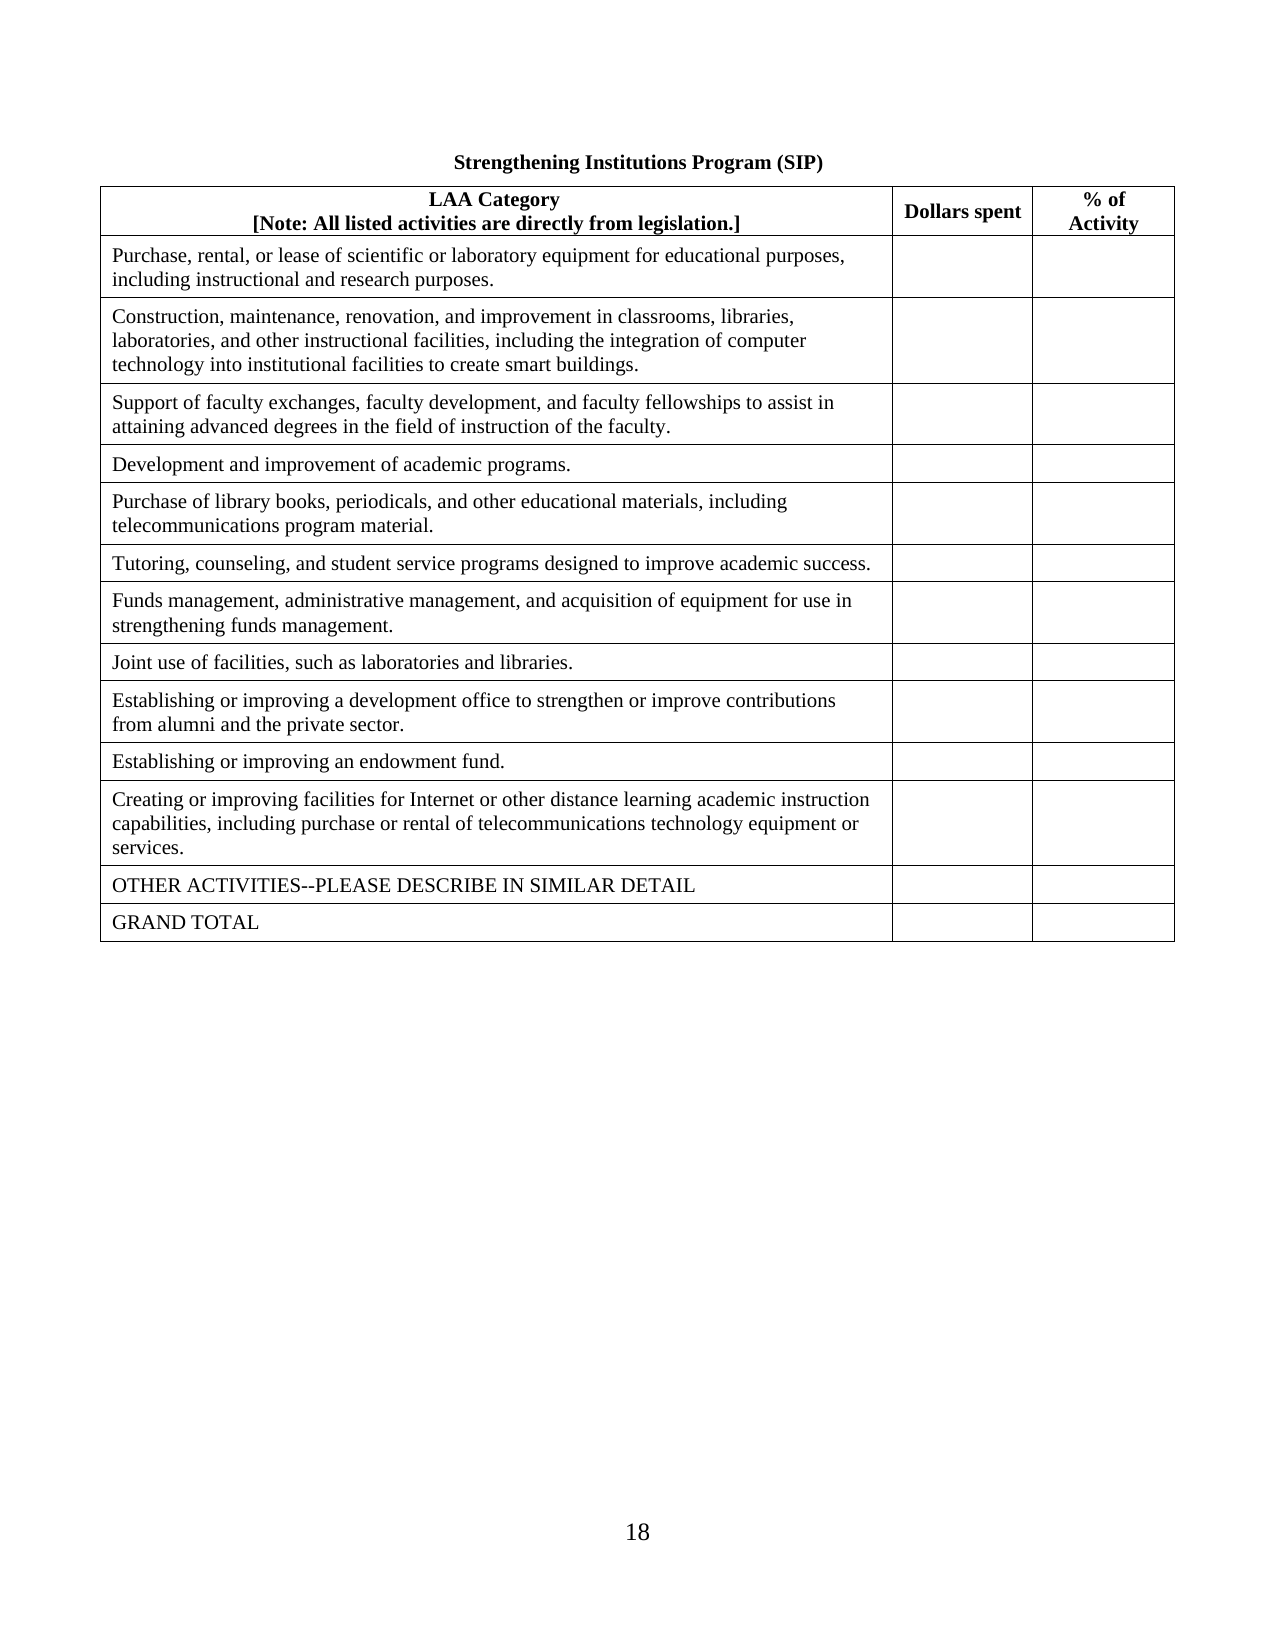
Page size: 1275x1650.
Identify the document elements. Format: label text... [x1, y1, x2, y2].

table_header LAA Category [Note: All listed activities are directly from legislation.] [101, 187, 892, 235]
table_cell [893, 904, 1032, 941]
table_cell [893, 483, 1032, 543]
table_cell Development and improvement of academic programs. [101, 445, 892, 482]
table_cell [1033, 545, 1174, 581]
table_cell [1033, 681, 1174, 742]
table_cell Creating or improving facilities for Internet or other distance learning academic instruction capabilities, including purchase or rental of telecommunications technology equipment or services. [101, 781, 892, 865]
table_cell Construction, maintenance, renovation, and improvement in classrooms, libraries, laboratories, and other instructional facilities, including the integration of computer technology into institutional facilities to create smart buildings. [101, 298, 892, 383]
table_cell [1033, 236, 1174, 297]
table_cell Funds management, administrative management, and acquisition of equipment for use in strengthening funds management. [101, 582, 892, 643]
table_cell Tutoring, counseling, and student service programs designed to improve academic success. [101, 545, 892, 581]
table_cell [893, 866, 1032, 903]
table_cell [893, 681, 1032, 742]
table_cell [893, 545, 1032, 581]
table_cell [893, 384, 1032, 444]
table_cell Joint use of facilities, such as laboratories and libraries. [101, 644, 892, 680]
table_cell [1033, 644, 1174, 680]
table_header Dollars spent [893, 187, 1032, 235]
table_cell [893, 236, 1032, 297]
table_cell Establishing or improving an endowment fund. [101, 743, 892, 780]
table_cell [893, 644, 1032, 680]
table_cell [893, 743, 1032, 780]
table_header % of Activity [1033, 187, 1174, 235]
table_cell [1033, 743, 1174, 780]
table_cell [1033, 298, 1174, 383]
table_cell Purchase of library books, periodicals, and other educational materials, including telecommunications program material. [101, 483, 892, 543]
table_cell [1033, 445, 1174, 482]
table_cell [893, 781, 1032, 865]
table_cell [1033, 866, 1174, 903]
subtitle Strengthening Institutions Program (SIP) [150, 150, 1127, 174]
table_cell [893, 298, 1032, 383]
table_cell GRAND TOTAL [101, 904, 892, 941]
table_cell [1033, 582, 1174, 643]
table_cell [893, 445, 1032, 482]
table_cell [1033, 384, 1174, 444]
table_cell [1033, 781, 1174, 865]
table_cell [1033, 904, 1174, 941]
table_cell [1033, 483, 1174, 543]
table_cell Support of faculty exchanges, faculty development, and faculty fellowships to assist in attaining advanced degrees in the field of instruction of the faculty. [101, 384, 892, 444]
table_cell Purchase, rental, or lease of scientific or laboratory equipment for educational purposes, including instructional and research purposes. [101, 236, 892, 297]
table_cell OTHER ACTIVITIES--PLEASE DESCRIBE IN SIMILAR DETAIL [101, 866, 892, 903]
table_cell [893, 582, 1032, 643]
table_cell Establishing or improving a development office to strengthen or improve contributions from alumni and the private sector. [101, 681, 892, 742]
